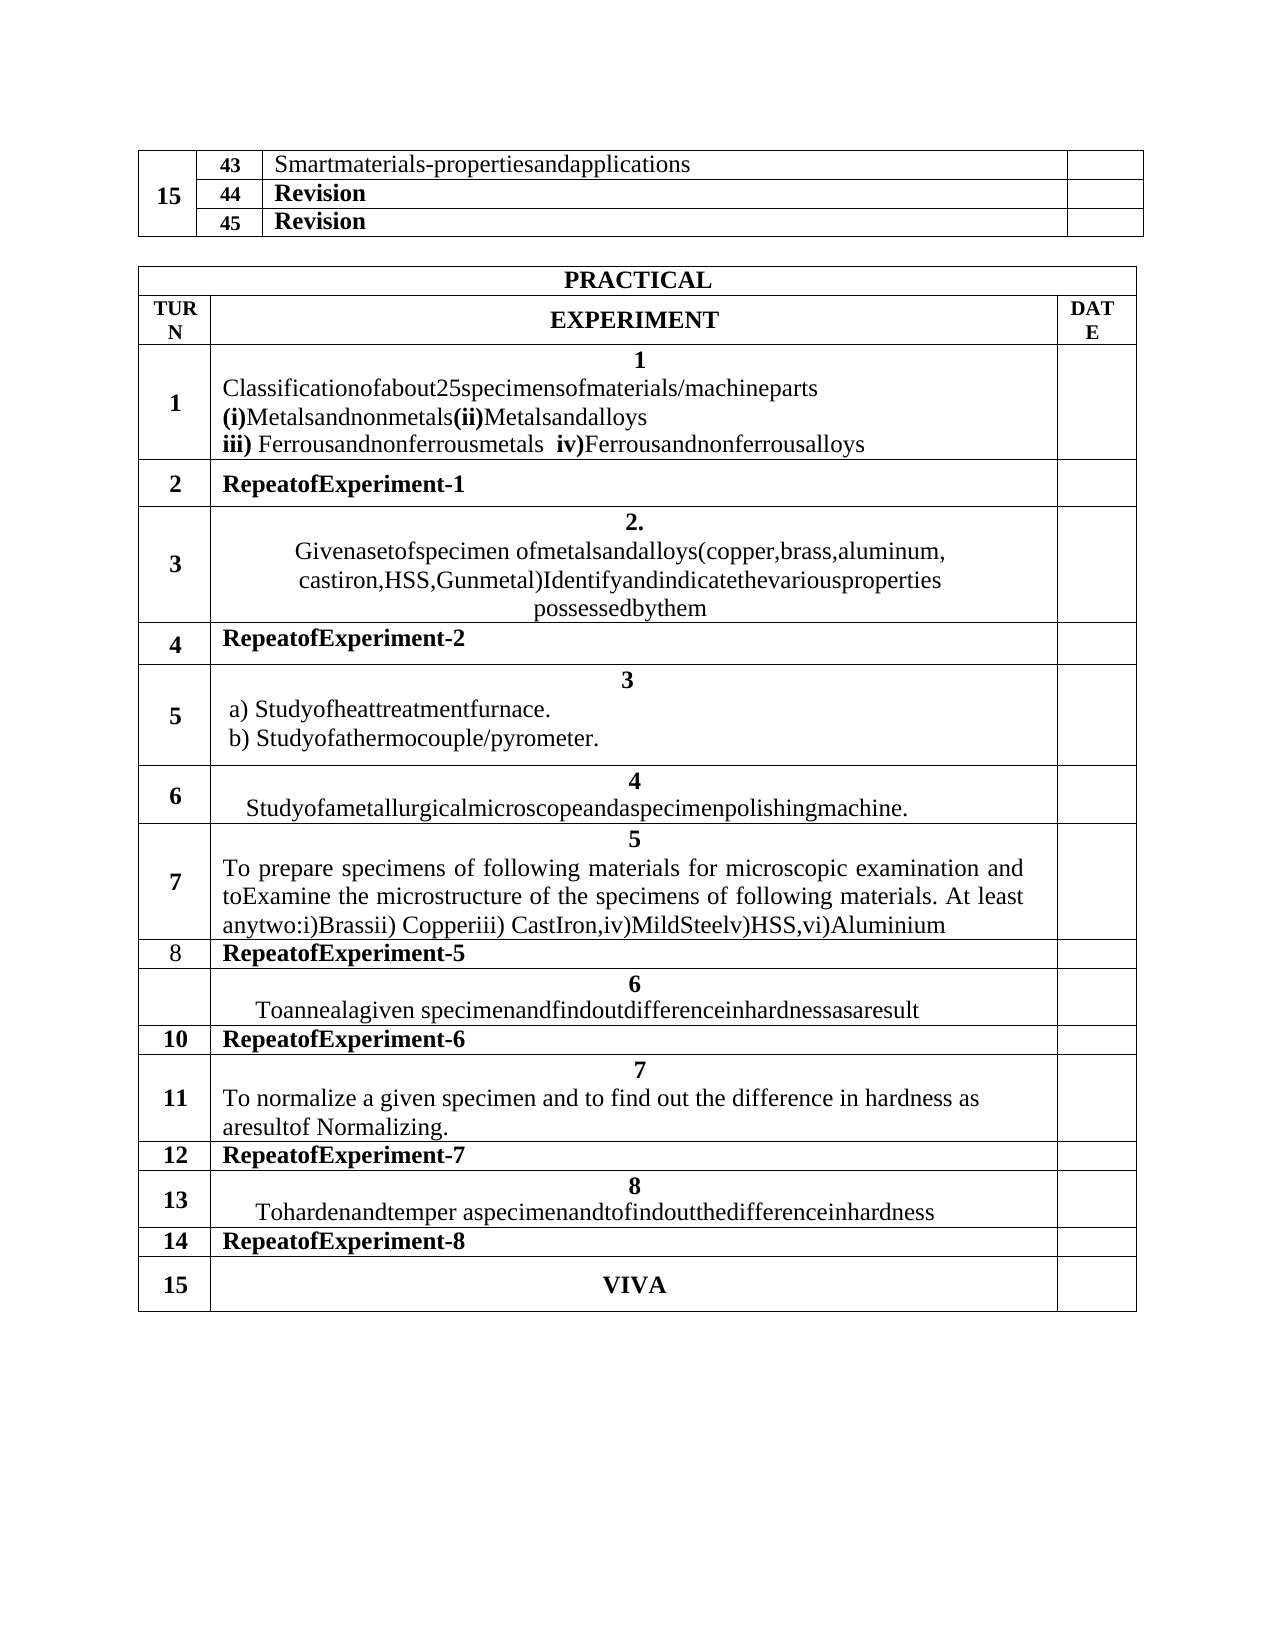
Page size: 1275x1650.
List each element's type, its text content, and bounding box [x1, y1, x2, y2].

table_cell 8 Tohardenandtemper aspecimenandtofindoutthedifferenceinhardness [211, 1171, 1057, 1227]
table_header PRACTICAL [139, 267, 1136, 294]
table_cell 7 [139, 824, 210, 939]
table_cell Revision [263, 180, 1067, 207]
table_cell [1058, 1055, 1136, 1141]
table_cell RepeatofExperiment-8 [211, 1228, 1057, 1256]
table_cell 2. Givenasetofspecimen ofmetalsandalloys(copper,brass,aluminum, castiron,HSS,Gunmetal)Identifyandindicatethevariousproperties possessedbythem [211, 507, 1057, 622]
table_cell [1058, 824, 1136, 939]
table_cell [139, 969, 210, 1025]
table_cell 5 [139, 665, 210, 765]
table_header Smartmaterials-propertiesandapplications [263, 151, 1067, 179]
table_cell VIVA [211, 1257, 1057, 1311]
table_cell 15 [139, 1257, 210, 1311]
table_cell 4 Studyofametallurgicalmicroscopeandaspecimenpolishingmachine. [211, 766, 1057, 823]
table_cell 5 To prepare specimens of following materials for microscopic examination and toExamine the microstructure of the specimens of following materials. At least anytwo:i)Brassii) Copperiii) CastIron,iv)MildSteelv)HSS,vi)Aluminium [211, 824, 1057, 939]
table_header [1068, 151, 1143, 179]
table_cell 4 [139, 623, 210, 664]
table_cell [1058, 940, 1136, 968]
table_cell 10 [139, 1026, 210, 1054]
table_cell [1058, 665, 1136, 765]
table_cell Revision [263, 209, 1067, 236]
table_cell [1058, 1171, 1136, 1227]
table_header 15 [139, 151, 196, 236]
table_cell [1058, 766, 1136, 823]
table_cell [1058, 623, 1136, 664]
table_cell 44 [197, 180, 262, 207]
table_cell 6 [139, 766, 210, 823]
table_cell 3 Studyofheattreatmentfurnace. Studyofathermocouple/pyrometer. [211, 665, 1057, 765]
table_cell [1058, 1026, 1136, 1054]
table_cell RepeatofExperiment-1 [211, 460, 1057, 506]
table_cell 8 [139, 940, 210, 968]
table_cell RepeatofExperiment-2 [211, 623, 1057, 664]
table_cell [1058, 507, 1136, 622]
table_cell EXPERIMENT [211, 296, 1057, 344]
table_cell 14 [139, 1228, 210, 1256]
table_cell 13 [139, 1171, 210, 1227]
table_cell 3 [139, 507, 210, 622]
table_cell 45 [197, 209, 262, 236]
table_cell [1058, 969, 1136, 1025]
table_cell 6 Toannealagiven specimenandfindoutdifferenceinhardnessasaresult [211, 969, 1057, 1025]
table_cell RepeatofExperiment-6 [211, 1026, 1057, 1054]
table_cell [1058, 345, 1136, 458]
table_cell [1058, 1257, 1136, 1311]
table_cell 1 [139, 345, 210, 458]
table_cell RepeatofExperiment-5 [211, 940, 1057, 968]
table_cell [1058, 460, 1136, 506]
table_cell [1068, 209, 1143, 236]
table_cell [1058, 1228, 1136, 1256]
table_cell RepeatofExperiment-7 [211, 1142, 1057, 1170]
table_cell [1068, 180, 1143, 207]
table_cell 2 [139, 460, 210, 506]
table_cell DAT E [1058, 296, 1136, 344]
table_cell TURN [139, 296, 210, 344]
table_cell [1058, 1142, 1136, 1170]
table_cell 11 [139, 1055, 210, 1141]
table_cell 1 Classificationofabout25specimensofmaterials/machineparts (i)Metalsandnonmetals(ii)Metalsandalloys iii) Ferrousandnonferrousmetals iv)Ferrousandnonferrousalloys [211, 345, 1057, 458]
table_cell 7 To normalize a given specimen and to find out the difference in hardness as aresultof Normalizing. [211, 1055, 1057, 1141]
table_cell 12 [139, 1142, 210, 1170]
table_header 43 [197, 151, 262, 179]
